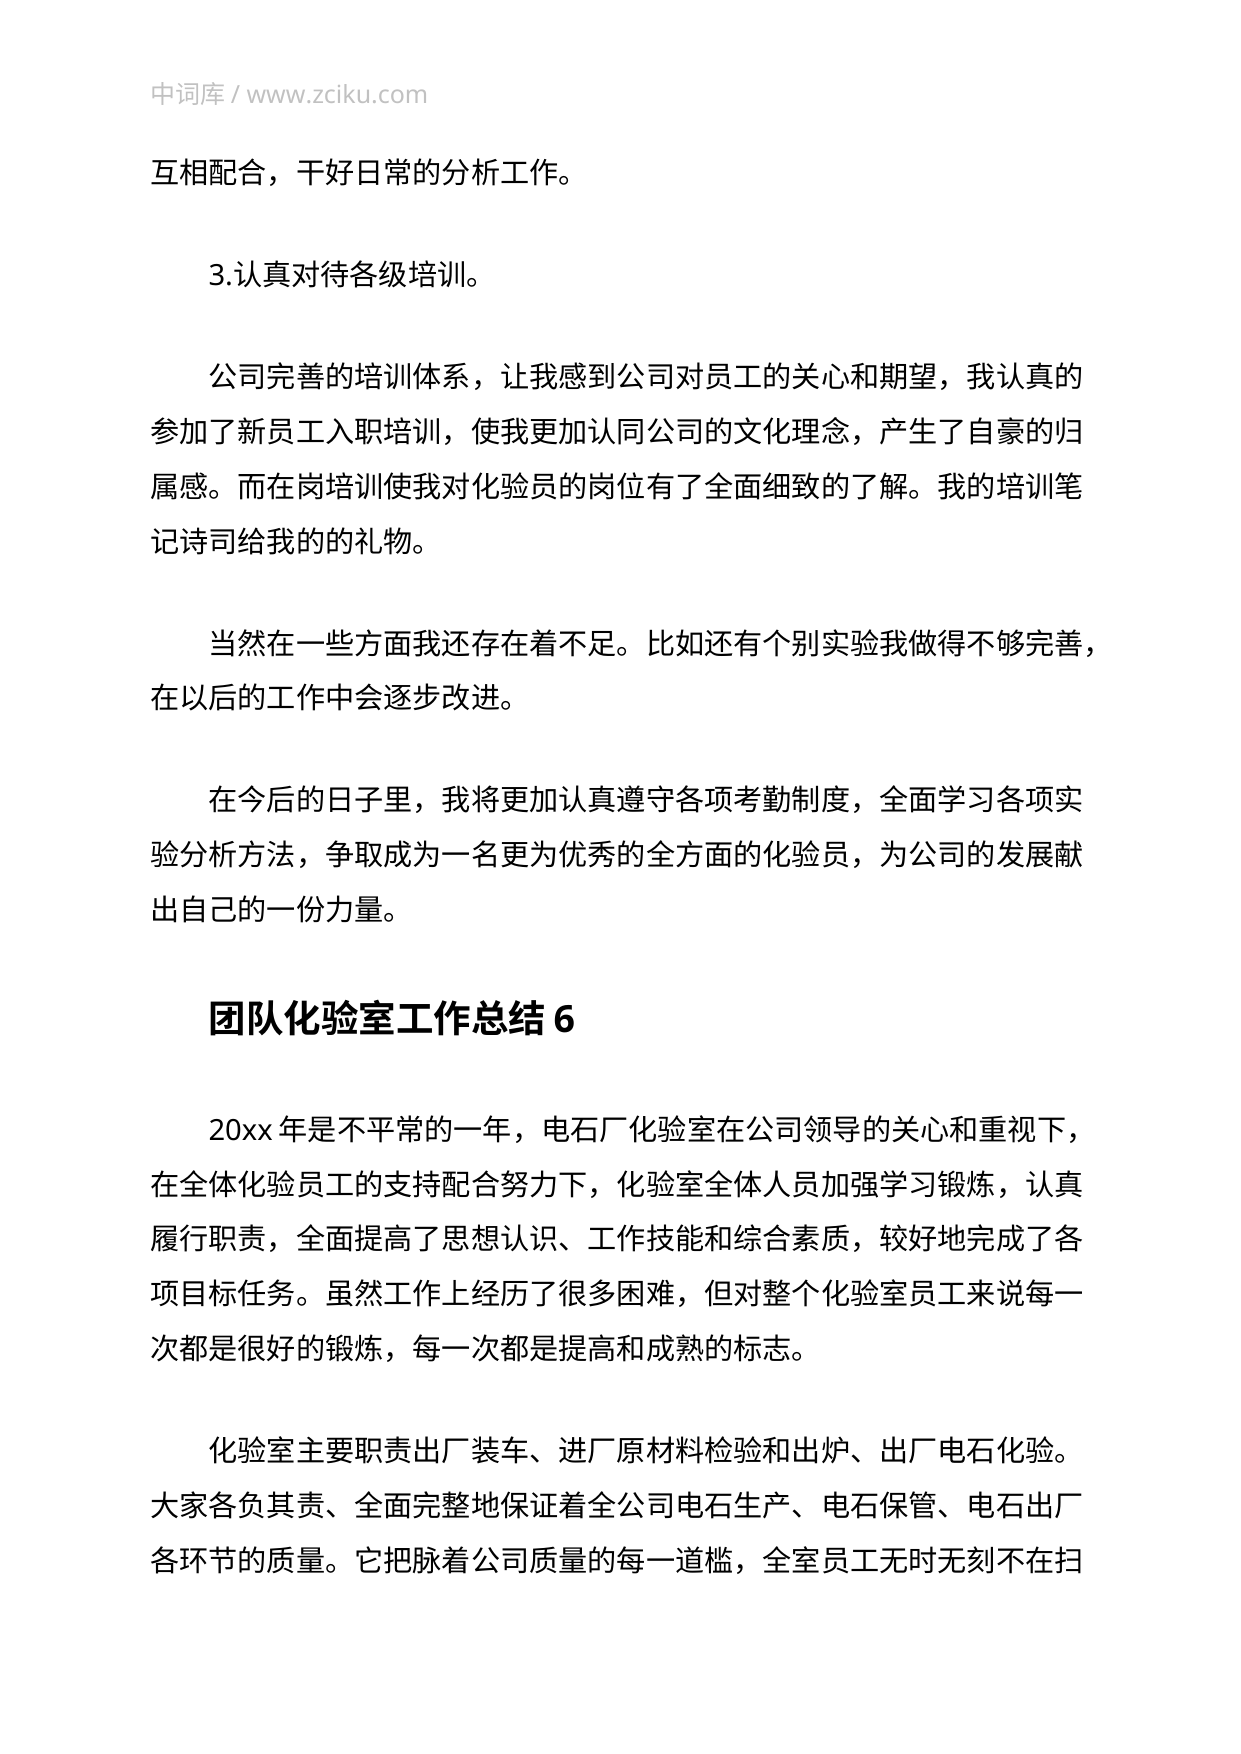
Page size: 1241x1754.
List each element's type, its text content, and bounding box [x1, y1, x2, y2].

text 在今后的日子里，我将更加认真遵守各项考勤制度，全面学习各项实验分析方法，争取成为一名更为优秀的全方面的化验员，为公司的发展献出自己的一份力量。 [150, 777, 1090, 929]
text 公司完善的培训体系，让我感到公司对员工的关心和期望，我认真的参加了新员工入职培训，使我更加认同公司的文化理念，产生了自豪的归属感。而在岗培训使我对化验员的岗位有了全面细致的了解。我的培训笔记诗司给我的的礼物。 [150, 354, 1090, 561]
text 3.认真对待各级培训。 [150, 252, 1090, 294]
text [150, 1427, 1090, 1579]
text 团队化验室工作总结6 [150, 988, 1090, 1043]
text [150, 150, 1090, 192]
text 当然在一些方面我还存在着不足。比如还有个别实验我做得不够完善，在以后的工作中会逐步改进。 [150, 620, 1090, 717]
text 20xx年是不平常的一年，电石厂化验室在公司领导的关心和重视下，在全体化验员工的支持配合努力下，化验室全体人员加强学习锻炼，认真履行职责，全面提高了思想认识、工作技能和综合素质，较好地完成了各项目标任务。虽然工作上经历了很多困难，但对整个化验室员工来说每一次都是很好的锻炼，每一次都是提高和成熟的标志。 [150, 1106, 1090, 1368]
